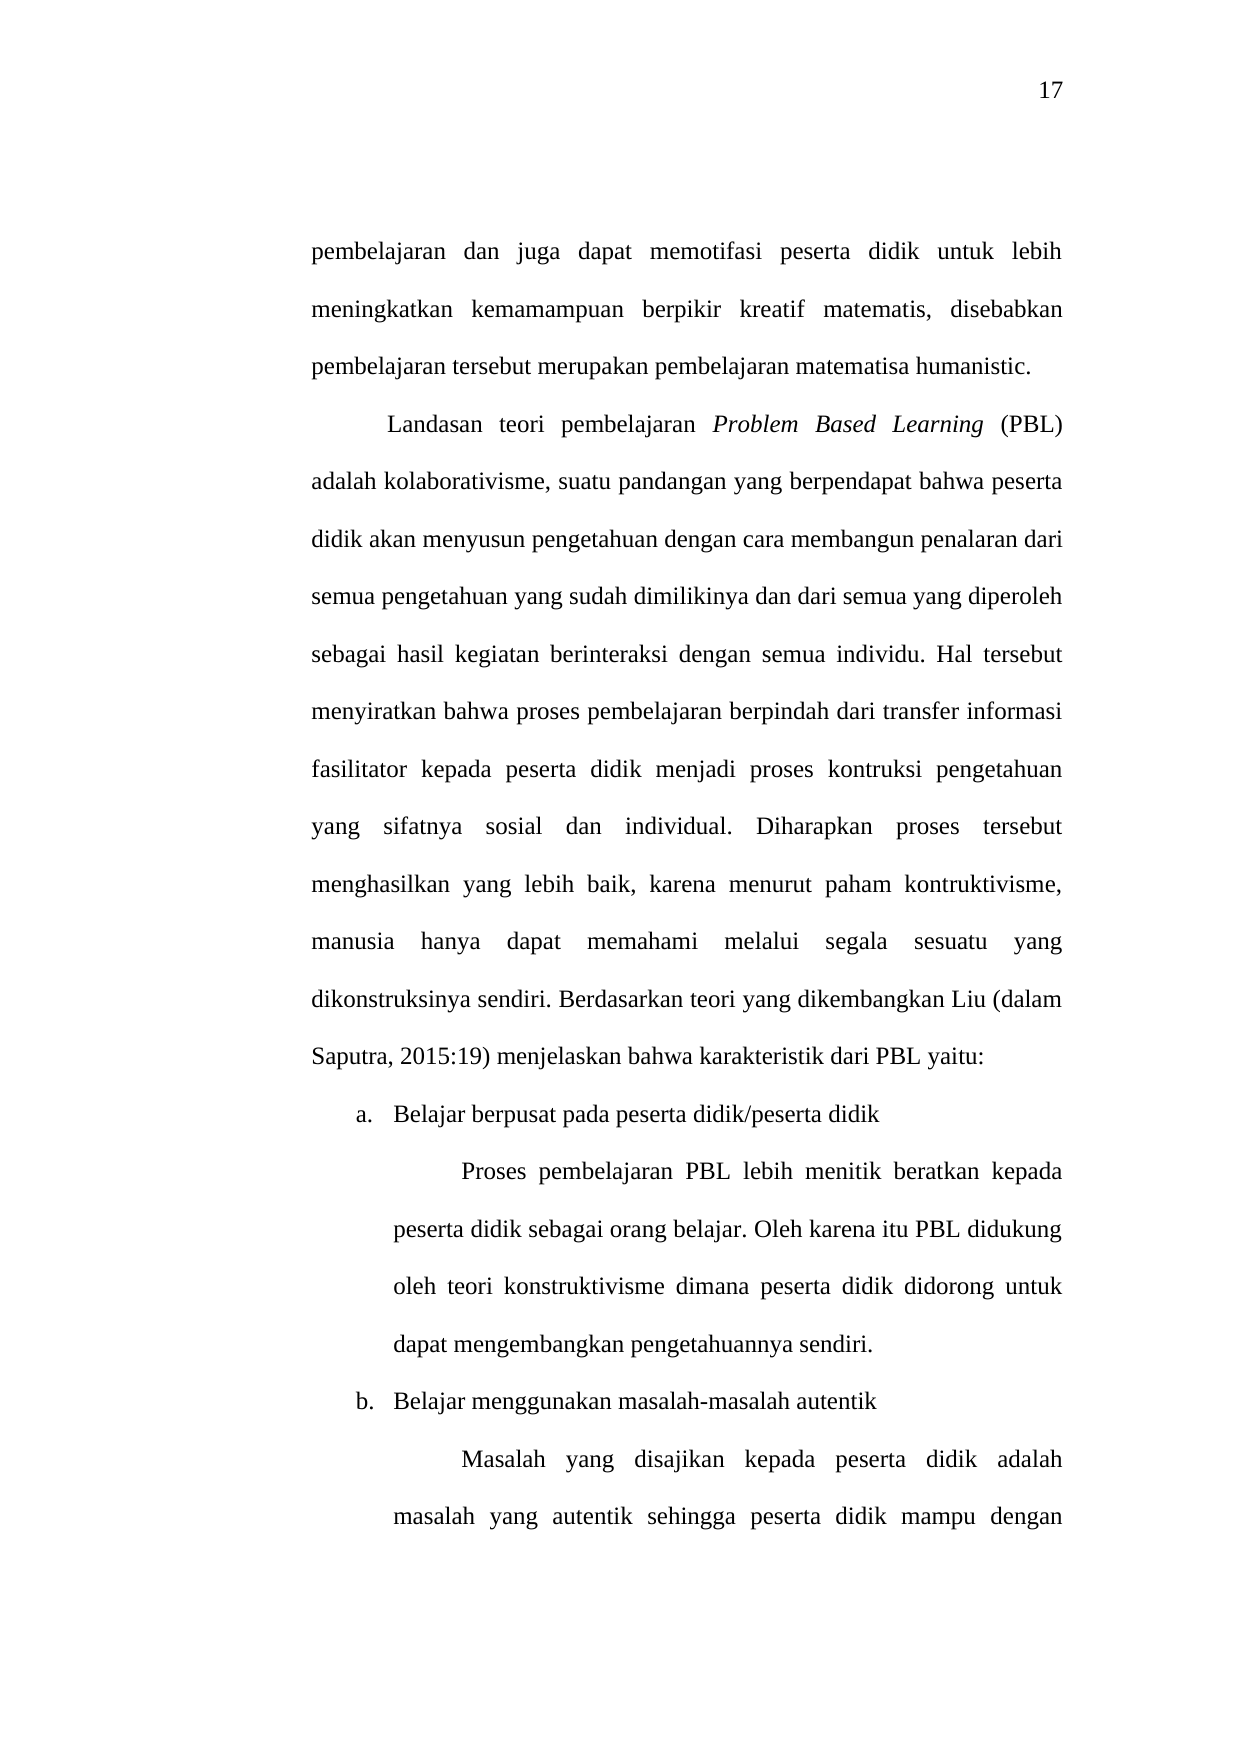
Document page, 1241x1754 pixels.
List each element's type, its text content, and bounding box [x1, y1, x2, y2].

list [393, 1444, 1063, 1530]
list Belajar berpusat pada peserta didik/peserta didik [356, 1099, 1063, 1127]
list Belajar menggunakan masalah-masalah autentik [356, 1386, 1063, 1415]
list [311, 236, 1063, 380]
list Proses pembelajaran PBL lebih menitik beratkan kepada peserta didik sebagai orang belajar. Oleh karena itu PBL didukung oleh teori konstruktivisme dimana peserta didik didorong untuk dapat mengembangkan pengetahuannya sendiri. [393, 1156, 1063, 1357]
list Landasan teori pembelajaran Problem Based Learning (PBL) adalah kolaborativisme, suatu pandangan yang berpendapat bahwa peserta didik akan menyusun pengetahuan dengan cara membangun penalaran dari semua pengetahuan yang sudah dimilikinya dan dari semua yang diperoleh sebagai hasil kegiatan berinteraksi dengan semua individu. Hal tersebut menyiratkan bahwa proses pembelajaran berpindah dari transfer informasi fasilitator kepada peserta didik menjadi proses kontruksi pengetahuan yang sifatnya sosial dan individual. Diharapkan proses tersebut menghasilkan yang lebih baik, karena menurut paham kontruktivisme, manusia hanya dapat memahami melalui segala sesuatu yang dikonstruksinya sendiri. Berdasarkan teori yang dikembangkan Liu (dalam Saputra, 2015:19) menjelaskan bahwa karakteristik dari PBL yaitu: [311, 409, 1063, 1070]
